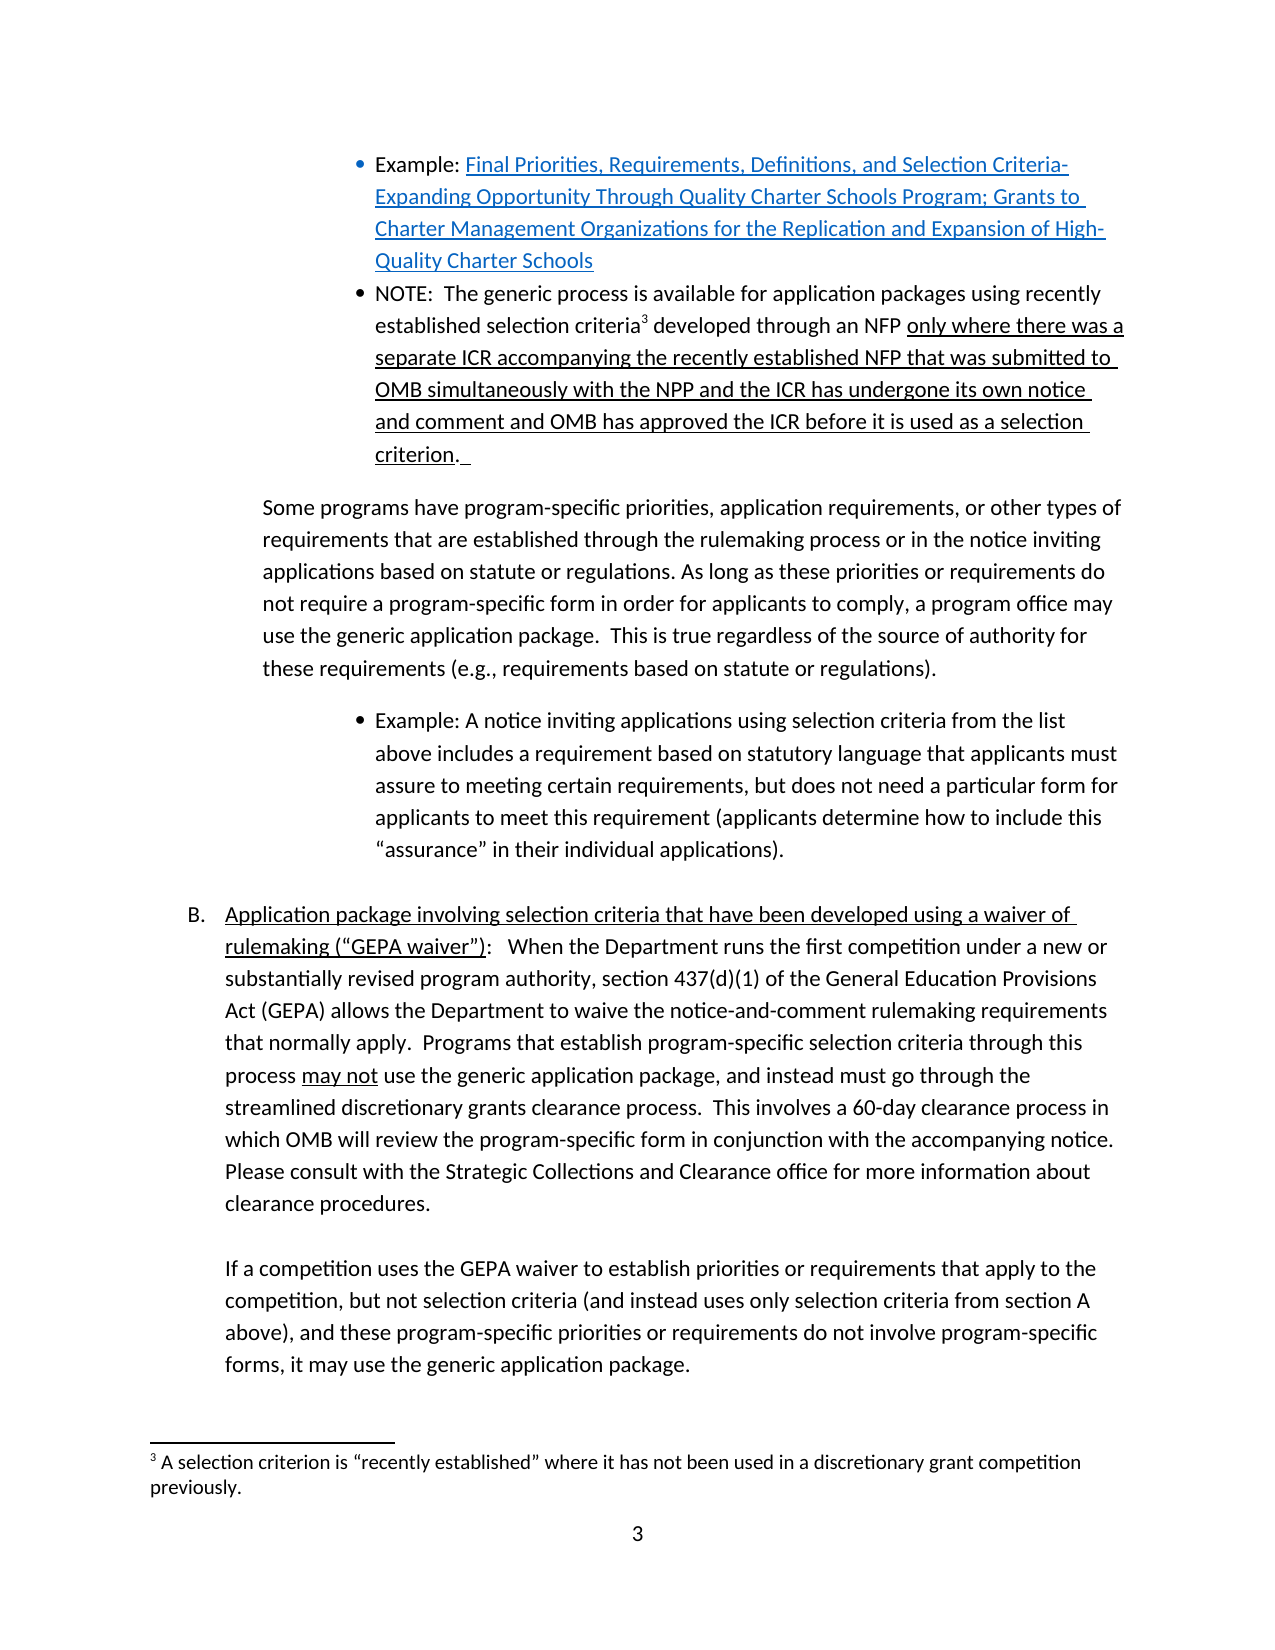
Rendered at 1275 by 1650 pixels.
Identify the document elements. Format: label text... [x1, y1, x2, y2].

list Example: A notice inviting applications using selection criteria from the list above includes a requirement based on statutory language that applicants must assure to meeting certain requirements, but does not need a particular form for applicants to meet this requirement (applicants determine how to include this “assurance” in their individual applications). [356, 707, 1125, 863]
list Example: Final Priorities, Requirements, Definitions, and Selection Criteria-Expanding Opportunity Through Quality Charter Schools Program; Grants to Charter Management Organizations for the Replication and Expansion of High-Quality Charter Schools [356, 150, 1125, 274]
list Application package involving selection criteria that have been developed using a waiver of rulemaking (“GEPA waiver”): When the Department runs the first competition under a new or substantially revised program authority, section 437(d)(1) of the General Education Provisions Act (GEPA) allows the Department to waive the notice-and-comment rulemaking requirements that normally apply. Programs that establish program-specific selection criteria through this process may not use the generic application package, and instead must go through the streamlined discretionary grants clearance process. This involves a 60-day clearance process in which OMB will review the program-specific form in conjunction with the accompanying notice. Please consult with the Strategic Collections and Clearance office for more information about clearance procedures. [187, 900, 1125, 1217]
text Some programs have program-specific priorities, application requirements, or other types of requirements that are established through the rulemaking process or in the notice inviting applications based on statute or regulations. As long as these priorities or requirements do not require a program-specific form in order for applicants to comply, a program office may use the generic application package. This is true regardless of the source of authority for these requirements (e.g., requirements based on statute or regulations). [262, 493, 1125, 682]
list If a competition uses the GEPA waiver to establish priorities or requirements that apply to the competition, but not selection criteria (and instead uses only selection criteria from section A above), and these program-specific priorities or requirements do not involve program-specific forms, it may use the generic application package. [225, 1254, 1125, 1378]
list NOTE: The generic process is available for application packages using recently established selection criteria developed through an NFP only where there was a separate ICR accompanying the recently established NFP that was submitted to OMB simultaneously with the NPP and the ICR has undergone its own notice and comment and OMB has approved the ICR before it is used as a selection criterion. [356, 279, 1125, 468]
